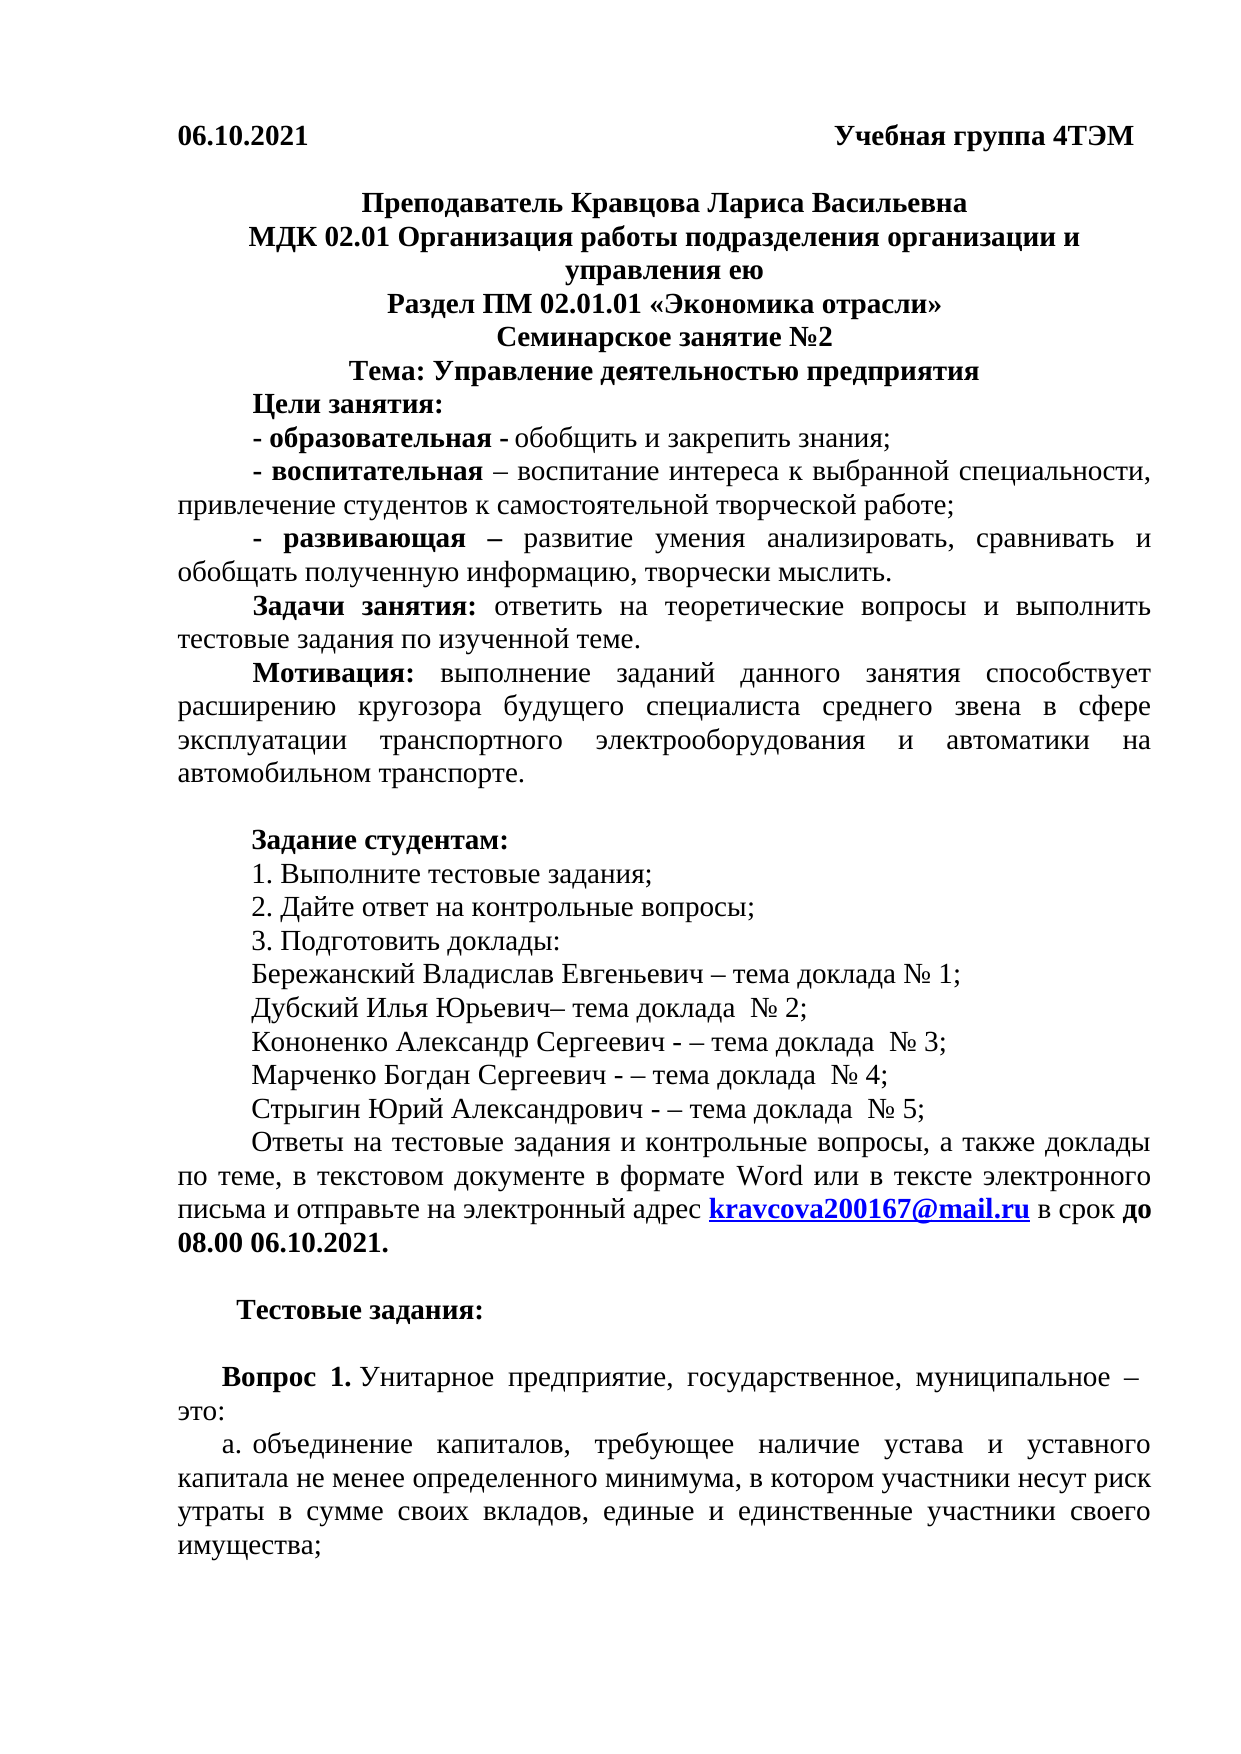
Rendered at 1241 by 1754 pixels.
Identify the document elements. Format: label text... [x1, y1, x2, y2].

text - воспитательная – воспитание интереса к выбранной специальности, привлечение студентов к самостоятельной творческой работе; [177, 453, 1152, 521]
text Тестовые задания: [177, 1292, 1152, 1326]
text Мотивация: выполнение заданий данного занятия способствует расширению кругозора будущего специалиста среднего звена в сфере эксплуатации транспортного электрооборудования и автоматики на автомобильном транспорте. [177, 655, 1152, 789]
text 2. Дайте ответ на контрольные вопросы; [177, 889, 1152, 923]
text - развивающая – развитие умения анализировать, сравнивать и обобщать полученную информацию, творчески мыслить. [177, 521, 1152, 588]
text - образовательная - обобщить и закрепить знания; [177, 420, 1152, 453]
list объединение капиталов, требующее наличие устава и уставного капитала не менее определенного минимума, в котором участники несут риск утраты в сумме своих вкладов, единые и единственные участники своего имущества; [177, 1426, 1152, 1560]
text Раздел ПМ 02.01.01 «Экономика отрасли» [177, 286, 1152, 319]
text Семинарское занятие №2 [177, 319, 1152, 353]
text Кононенко Александр Сергеевич - – тема доклада № 3; [177, 1024, 1152, 1057]
text Тема: Управление деятельностью предприятия [177, 353, 1152, 386]
text Преподаватель Кравцова Лариса Васильевна [177, 185, 1152, 219]
text Задание студентам: [177, 822, 1152, 856]
text Марченко Богдан Сергеевич - – тема доклада № 4; [177, 1057, 1152, 1091]
text Цели занятия: [177, 386, 1152, 420]
text 06.10.2021 Учебная группа 4ТЭМ [177, 118, 1152, 152]
text 3. Подготовить доклады: [177, 923, 1152, 957]
text Дубский Илья Юрьевич– тема доклада № 2; [177, 990, 1152, 1024]
text Стрыгин Юрий Александрович - – тема доклада № 5; [177, 1091, 1152, 1124]
text Ответы на тестовые задания и контрольные вопросы, а также доклады по теме, в текстовом документе в формате Word или в тексте электронного письма и отправьте на электронный адрес kravcova200167@mail.ru в срок до 08.00 06.10.2021. [177, 1124, 1152, 1258]
text Бережанский Владислав Евгеньевич – тема доклада № 1; [177, 957, 1152, 990]
text Задачи занятия: ответить на теоретические вопросы и выполнить тестовые задания по изученной теме. [177, 588, 1152, 655]
text МДК 02.01 Организация работы подразделения организации и управления ею [177, 219, 1152, 286]
text 1. Выполните тестовые задания; [177, 856, 1152, 889]
text Вопрос 1. Унитарное предприятие, государственное, муниципальное – это: [177, 1359, 1139, 1426]
